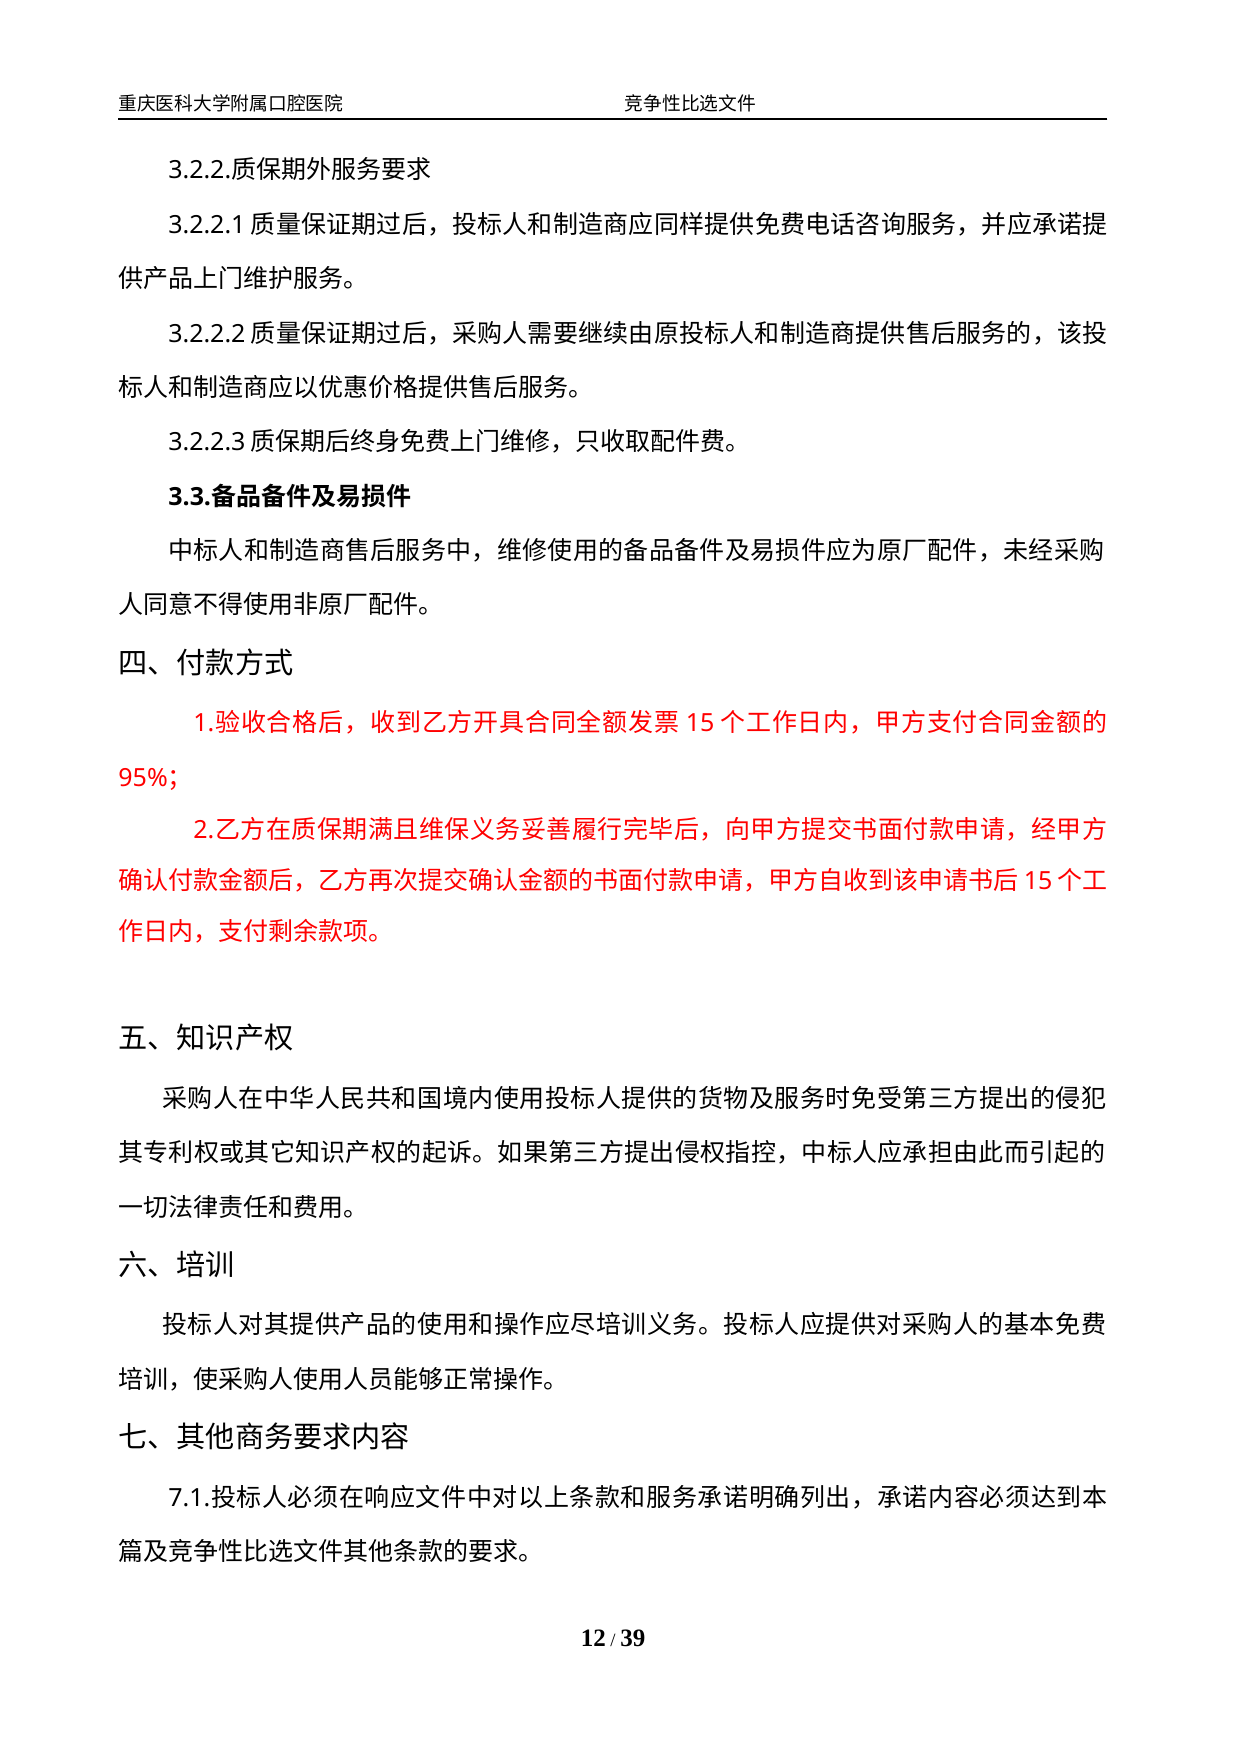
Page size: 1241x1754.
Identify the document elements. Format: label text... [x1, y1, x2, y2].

text 3.2.2.3质保期后终身免费上门维修，只收取配件费。 [118, 422, 1107, 458]
text 2.乙方在质保期满且维保义务妥善履行完毕后，向甲方提交书面付款申请，经甲方确认付款金额后，乙方再次提交确认金额的书面付款申请，甲方自收到该申请书后15个工作日内，支付剩余款项。 [118, 812, 1107, 948]
text 3.3.备品备件及易损件 [118, 476, 1107, 512]
text 3.2.2.1质量保证期过后，投标人和制造商应同样提供免费电话咨询服务，并应承诺提供产品上门维护服务。 [118, 204, 1107, 295]
text 3.2.2.质保期外服务要求 [118, 150, 1107, 186]
text 3.2.2.2质量保证期过后，采购人需要继续由原投标人和制造商提供售后服务的，该投标人和制造商应以优惠价格提供售后服务。 [118, 313, 1107, 404]
text 采购人在中华人民共和国境内使用投标人提供的货物及服务时免受第三方提出的侵犯其专利权或其它知识产权的起诉。如果第三方提出侵权指控，中标人应承担由此而引起的一切法律责任和费用。 [118, 1078, 1107, 1223]
subtitle 七、其他商务要求内容 [118, 1414, 1107, 1456]
subtitle 五、知识产权 [118, 1015, 1107, 1057]
subtitle 付款方式 [118, 639, 1107, 682]
list 1.验收合格后，收到乙方开具合同全额发票15个工作日内，甲方支付合同金额的95%； [118, 703, 1107, 793]
text 投标人对其提供产品的使用和操作应尽培训义务。投标人应提供对采购人的基本免费培训，使采购人使用人员能够正常操作。 [118, 1305, 1107, 1396]
text 中标人和制造商售后服务中，维修使用的备品备件及易损件应为原厂配件，未经采购人同意不得使用非原厂配件。 [118, 531, 1107, 621]
subtitle 六、培训 [118, 1242, 1107, 1284]
text 7.1.投标人必须在响应文件中对以上条款和服务承诺明确列出，承诺内容必须达到本篇及竞争性比选文件其他条款的要求。 [118, 1477, 1107, 1568]
